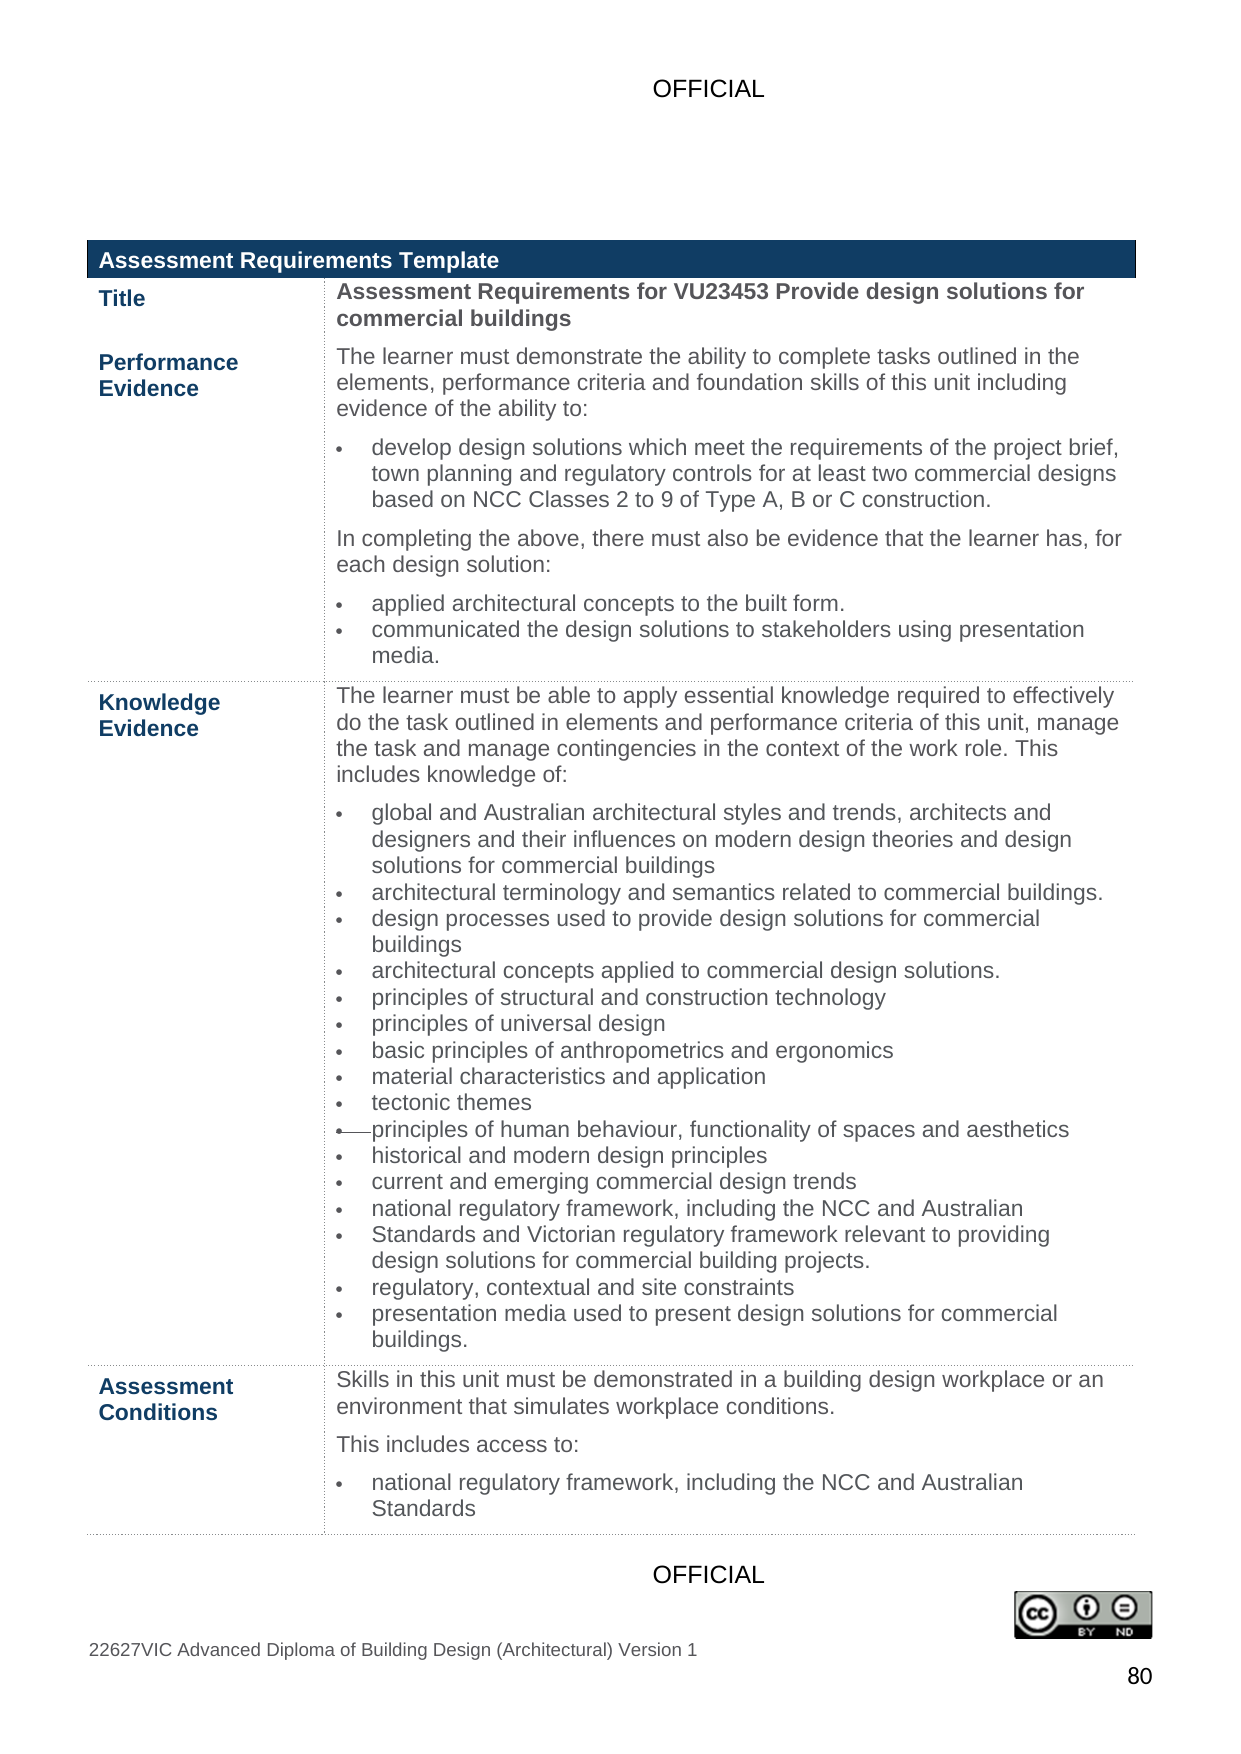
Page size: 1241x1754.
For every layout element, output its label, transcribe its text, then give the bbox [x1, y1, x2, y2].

table_cell Assessment Requirements for VU23453 Provide design solutions for commercial buildings [325, 278, 1136, 343]
table_cell Assessment Conditions [87, 1365, 325, 1534]
table_cell Knowledge Evidence [87, 681, 325, 1365]
table_cell Performance Evidence [87, 343, 325, 681]
table_cell The learner must be able to apply essential knowledge required to effectively do the task outlined in elements and performance criteria of this unit, manage the task and manage contingencies in the context of the work role. This includes knowledge of: global and Australian architectural styles and trends, architects and designers and their influences on modern design theories and design solutions for commercial buildings architectural terminology and semantics related to commercial buildings. design processes used to provide design solutions for commercial buildings architectural concepts applied to commercial design solutions. principles of structural and construction technology principles of universal design basic principles of anthropometrics and ergonomics material characteristics and application tectonic themes principles of human behaviour, functionality of spaces and aesthetics historical and modern design principles current and emerging commercial design trends national regulatory framework, including the NCC and Australian Standards and Victorian regulatory framework relevant to providing design solutions for commercial building projects. regulatory, contextual and site constraints presentation media used to present design solutions for commercial buildings. [325, 681, 1136, 1365]
table_cell Title [87, 278, 325, 343]
table_header Assessment Requirements Template [88, 240, 1135, 278]
picture [1014, 1591, 1153, 1639]
table_cell The learner must demonstrate the ability to complete tasks outlined in the elements, performance criteria and foundation skills of this unit including evidence of the ability to: develop design solutions which meet the requirements of the project brief, town planning and regulatory controls for at least two commercial designs based on NCC Classes 2 to 9 of Type A, B or C construction. In completing the above, there must also be evidence that the learner has, for each design solution: applied architectural concepts to the built form. communicated the design solutions to stakeholders using presentation media. [325, 343, 1136, 681]
